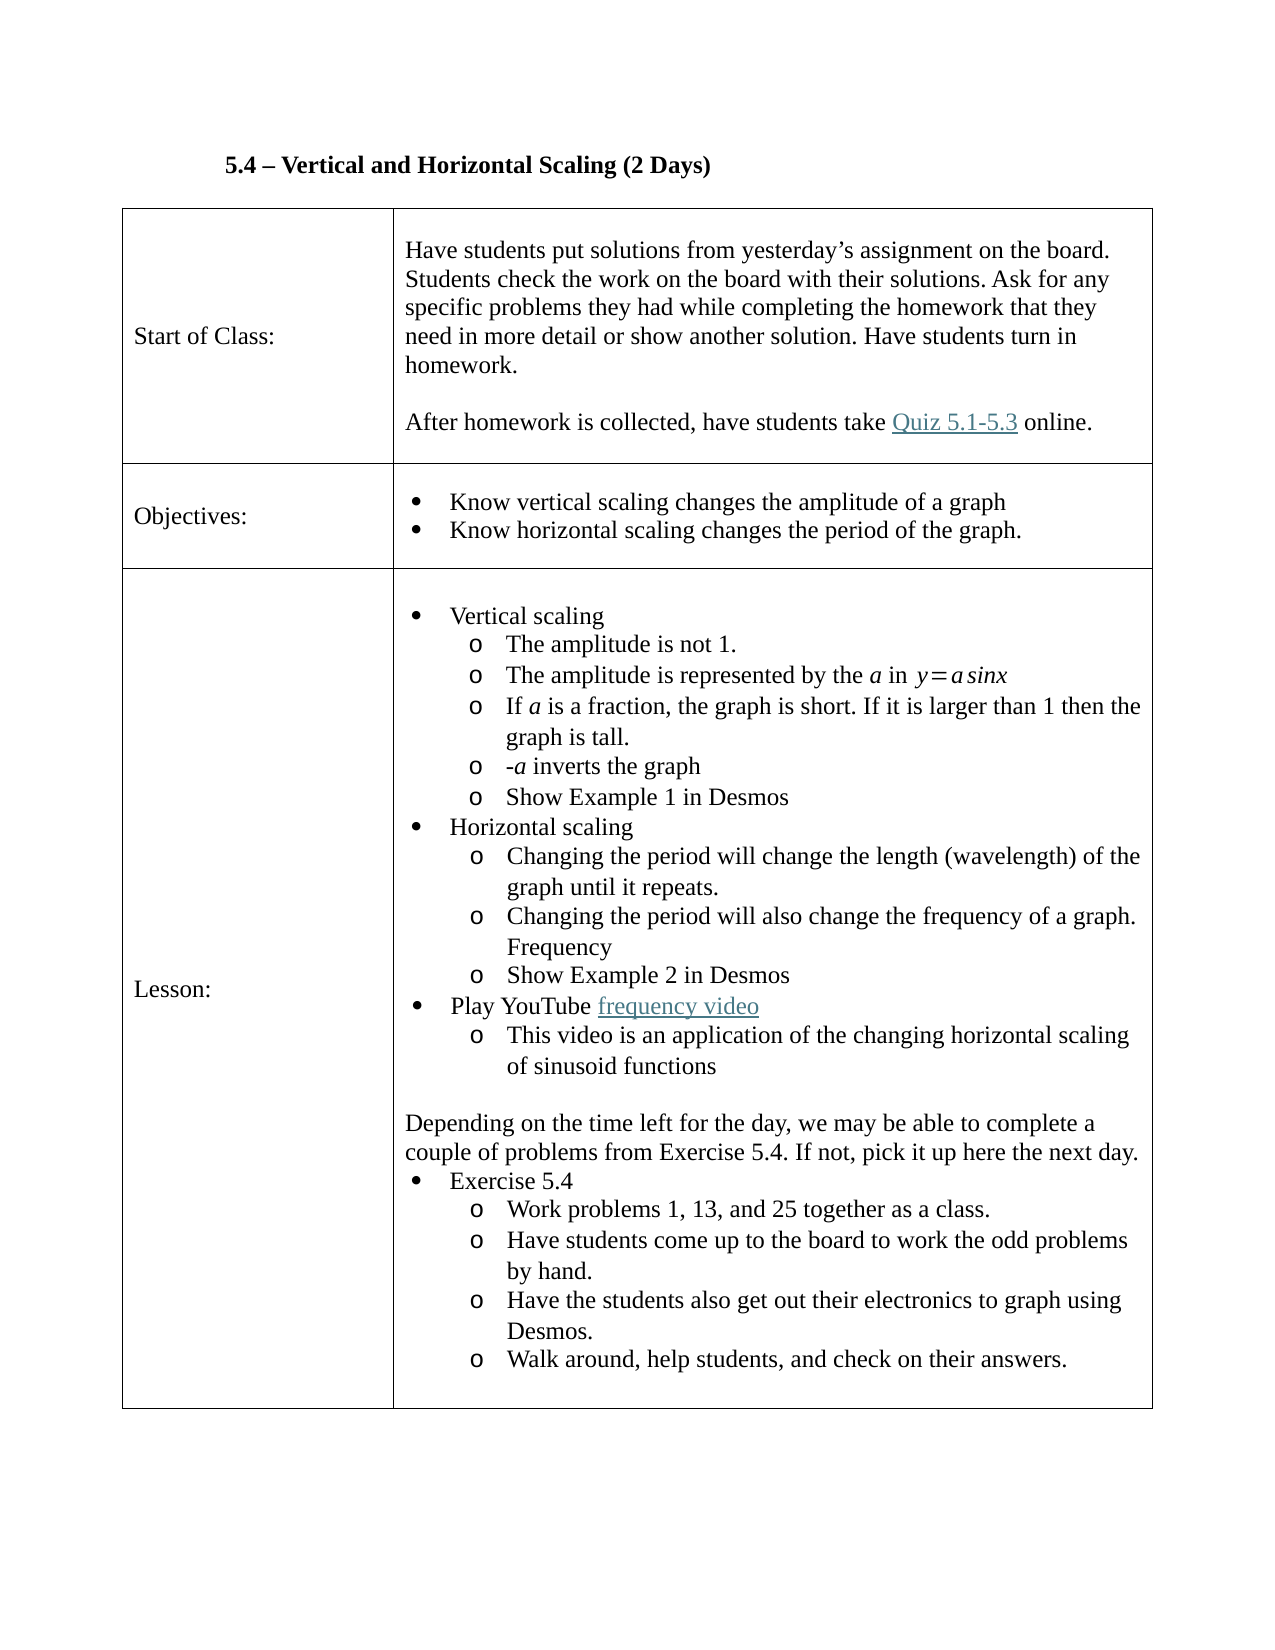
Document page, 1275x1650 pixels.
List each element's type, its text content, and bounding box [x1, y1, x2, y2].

table_header Have students put solutions from yesterday’s assignment on the board. Students check the work on the board with their solutions. Ask for any specific problems they had while completing the homework that they need in more detail or show another solution. Have students turn in homework. After homework is collected, have students take Quiz 5.1-5.3 online. [394, 209, 1152, 462]
table_cell Vertical scaling The amplitude is not 1. The amplitude is represented by the a in If a is a fraction, the graph is short. If it is larger than 1 then the graph is tall. -a inverts the graph Show Example 1 in Desmos Horizontal scaling Changing the period will change the length (wavelength) of the graph until it repeats. Changing the period will also change the frequency of a graph. Frequency Show Example 2 in Desmos Play YouTube frequency video This video is an application of the changing horizontal scaling of sinusoid functions Depending on the time left for the day, we may be able to complete a couple of problems from Exercise 5.4. If not, pick it up here the next day. Exercise 5.4 Work problems 1, 13, and 25 together as a class. Have students come up to the board to work the odd problems by hand. Have the students also get out their electronics to graph using Desmos. Walk around, help students, and check on their answers. [394, 569, 1152, 1407]
table_cell Know vertical scaling changes the amplitude of a graph Know horizontal scaling changes the period of the graph. [394, 464, 1152, 567]
table_cell Lesson: [123, 569, 393, 1407]
table_cell Objectives: [123, 464, 393, 567]
table_header Start of Class: [123, 209, 393, 462]
text 5.4 – Vertical and Horizontal Scaling (2 Days) [150, 150, 1125, 179]
